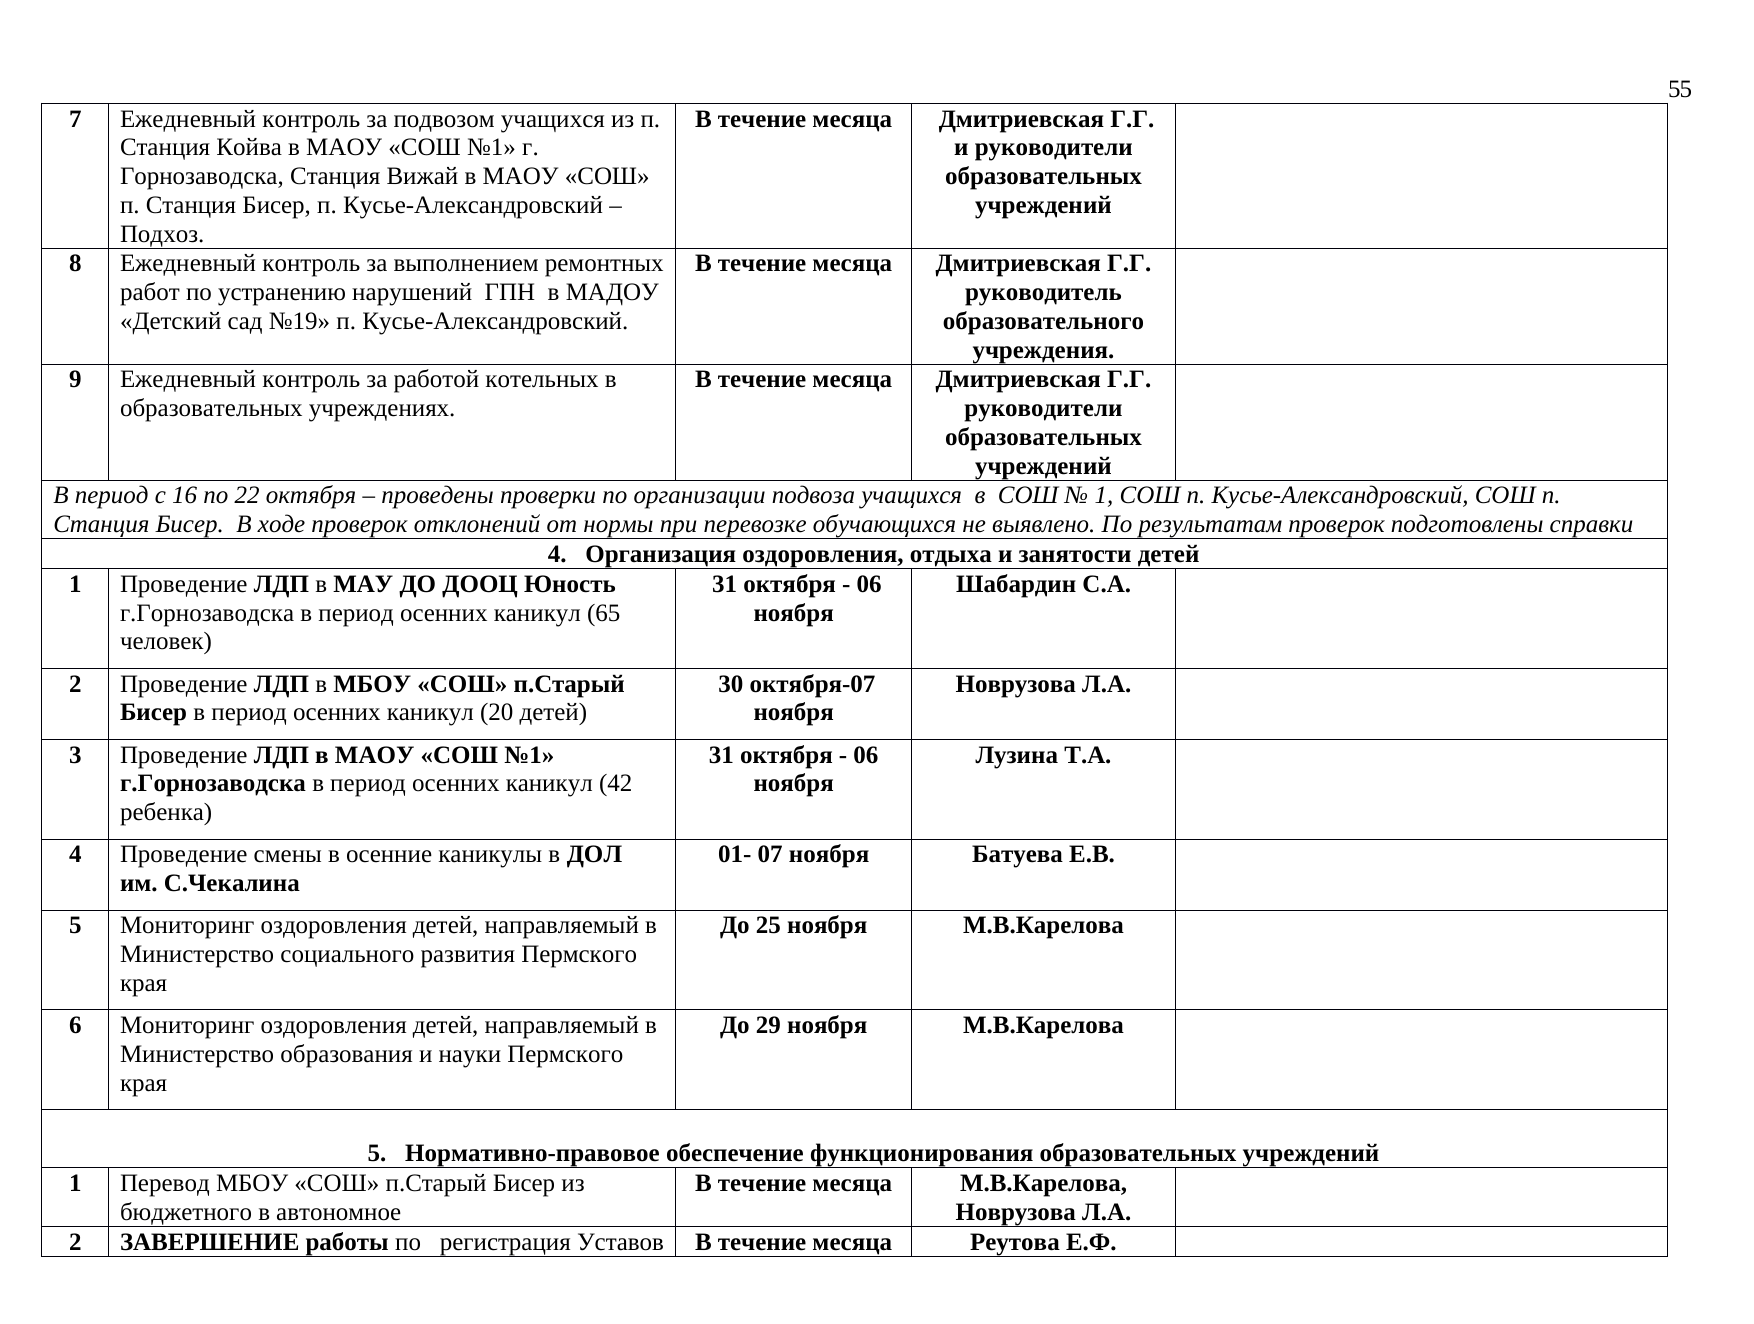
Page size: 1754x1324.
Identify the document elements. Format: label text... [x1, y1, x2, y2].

table_cell [1176, 1168, 1667, 1226]
table_cell Дмитриевская Г.Г. и руководители образовательных учреждений [912, 104, 1175, 247]
table_cell [1176, 1227, 1667, 1256]
table_cell [1176, 104, 1667, 247]
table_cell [109, 1227, 675, 1256]
table_cell 31 октября - 06 ноября [676, 569, 911, 668]
table_cell 5 [42, 911, 108, 1009]
table_cell Проведение ЛДП в МАОУ «СОШ №1» г.Горнозаводска в период осенних каникул (42 ребенка) [109, 740, 675, 838]
table_cell 31 октября - 06 ноября [676, 740, 911, 838]
table_cell [1176, 569, 1667, 668]
table_cell Ежедневный контроль за выполнением ремонтных работ по устранению нарушений ГПН в МАДОУ «Детский сад №19» п. Кусье-Александровский. [109, 249, 675, 363]
table_cell М.В.Карелова [912, 1010, 1175, 1109]
table_cell Лузина Т.А. [912, 740, 1175, 838]
table_cell 1 [42, 569, 108, 668]
table_cell Проведение смены в осенние каникулы в ДОЛ им. С.Чекалина [109, 840, 675, 909]
table_cell Дмитриевская Г.Г. руководители образовательных учреждений [912, 365, 1175, 479]
table_cell Дмитриевская Г.Г. руководитель образовательного учреждения. [912, 249, 1175, 363]
table_cell 6 [42, 1010, 108, 1109]
table_cell Мониторинг оздоровления детей, направляемый в Министерство образования и науки Пермского края [109, 1010, 675, 1109]
table_cell В период с 16 по 22 октября – проведены проверки по организации подвоза учащихся в СОШ № 1, СОШ п. Кусье-Александровский, СОШ п. Станция Бисер. В ходе проверок отклонений от нормы при перевозке обучающихся не выявлено. По результатам проверок подготовлены справки [42, 481, 1667, 538]
table_cell [1176, 1010, 1667, 1109]
table_cell Перевод МБОУ «СОШ» п.Старый Бисер из бюджетного в автономное [109, 1168, 675, 1226]
table_cell Мониторинг оздоровления детей, направляемый в Министерство социального развития Пермского края [109, 911, 675, 1009]
table_cell Организация оздоровления, отдыха и занятости детей [42, 539, 1667, 568]
table_cell 8 [42, 249, 108, 363]
table_cell 4 [42, 840, 108, 909]
table_cell 2 [42, 1227, 108, 1256]
table_cell Проведение ЛДП в МАУ ДО ДООЦ Юность г.Горнозаводска в период осенних каникул (65 человек) [109, 569, 675, 668]
table_cell [1176, 365, 1667, 479]
table_cell М.В.Карелова [912, 911, 1175, 1009]
table_cell 9 [42, 365, 108, 479]
table_cell [1176, 249, 1667, 363]
table_cell В течение месяца [676, 1168, 911, 1226]
table_cell [1176, 669, 1667, 739]
table_cell 01- 07 ноября [676, 840, 911, 909]
table_cell Нормативно-правовое обеспечение функционирования образовательных учреждений [42, 1110, 1667, 1167]
table_cell 7 [42, 104, 108, 247]
table_cell До 29 ноября [676, 1010, 911, 1109]
table_cell 3 [42, 740, 108, 838]
table_cell Проведение ЛДП в МБОУ «СОШ» п.Старый Бисер в период осенних каникул (20 детей) [109, 669, 675, 739]
table_cell В течение месяца [676, 1227, 911, 1256]
table_cell Ежедневный контроль за подвозом учащихся из п. Станция Койва в МАОУ «СОШ №1» г. Горнозаводска, Станция Вижай в МАОУ «СОШ» п. Станция Бисер, п. Кусье-Александровский – Подхоз. [109, 104, 675, 247]
table_cell В течение месяца [676, 104, 911, 247]
table_cell Ежедневный контроль за работой котельных в образовательных учреждениях. [109, 365, 675, 479]
table_cell [1176, 840, 1667, 909]
table_cell В течение месяца [676, 249, 911, 363]
table_cell М.В.Карелова, Новрузова Л.А. [912, 1168, 1175, 1226]
table_cell Шабардин С.А. [912, 569, 1175, 668]
table_cell 1 [42, 1168, 108, 1226]
table_cell Батуева Е.В. [912, 840, 1175, 909]
table_cell [1176, 740, 1667, 838]
table_cell 2 [42, 669, 108, 739]
table_cell 30 октября-07 ноября [676, 669, 911, 739]
table_cell Новрузова Л.А. [912, 669, 1175, 739]
table_cell В течение месяца [676, 365, 911, 479]
table_cell До 25 ноября [676, 911, 911, 1009]
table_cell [912, 1227, 1175, 1256]
table_cell [1176, 911, 1667, 1009]
